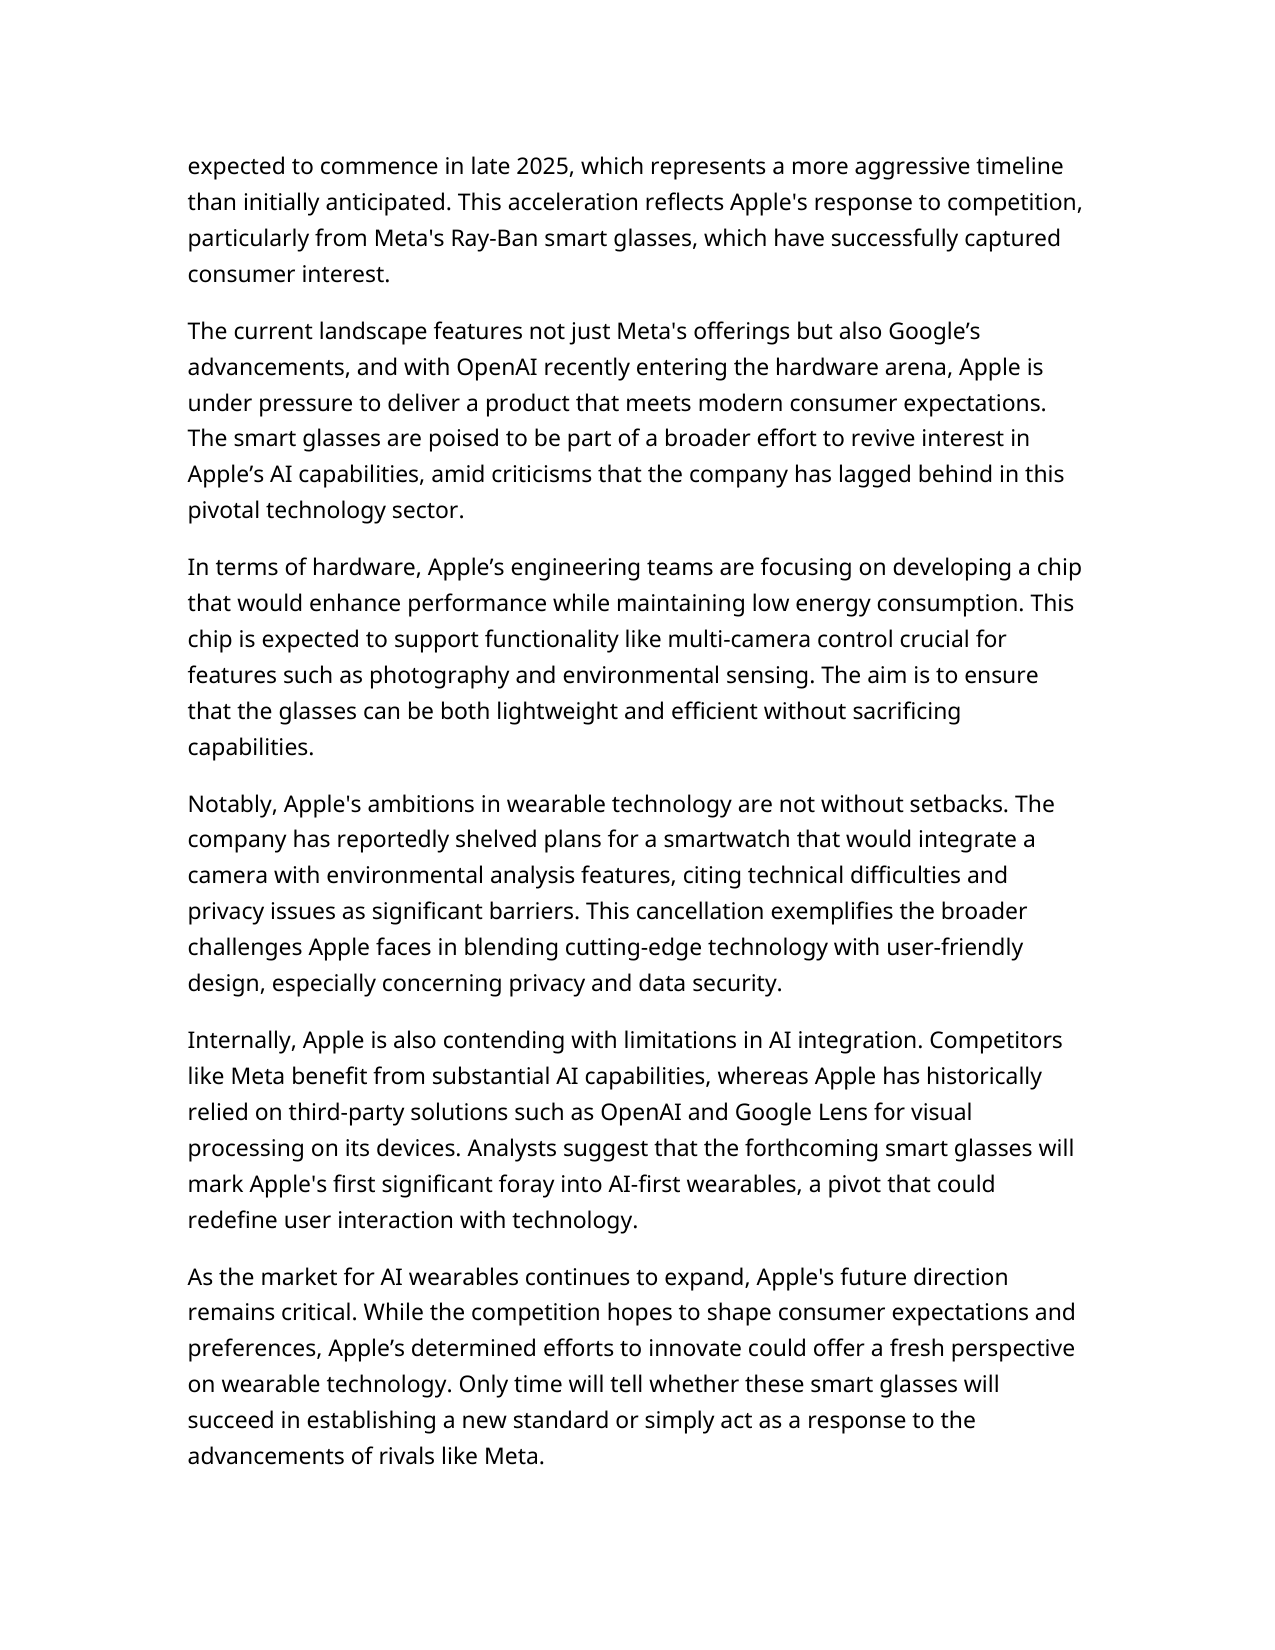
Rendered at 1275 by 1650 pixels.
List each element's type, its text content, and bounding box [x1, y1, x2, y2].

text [187, 150, 1087, 289]
text In terms of hardware, Apple’s engineering teams are focusing on developing a chip that would enhance performance while maintaining low energy consumption. This chip is expected to support functionality like multi-camera control crucial for features such as photography and environmental sensing. The aim is to ensure that the glasses can be both lightweight and efficient without sacrificing capabilities. [187, 551, 1087, 762]
text As the market for AI wearables continues to expand, Apple's future direction remains critical. While the competition hopes to shape consumer expectations and preferences, Apple’s determined efforts to innovate could offer a fresh perspective on wearable technology. Only time will tell whether these smart glasses will succeed in establishing a new standard or simply act as a response to the advancements of rivals like Meta. [187, 1260, 1087, 1471]
text Internally, Apple is also contending with limitations in AI integration. Competitors like Meta benefit from substantial AI capabilities, whereas Apple has historically relied on third-party solutions such as OpenAI and Google Lens for visual processing on its devices. Analysts suggest that the forthcoming smart glasses will mark Apple's first significant foray into AI-first wearables, a pivot that could redefine user interaction with technology. [187, 1024, 1087, 1235]
text Notably, Apple's ambitions in wearable technology are not without setbacks. The company has reportedly shelved plans for a smartwatch that would integrate a camera with environmental analysis features, citing technical difficulties and privacy issues as significant barriers. This cancellation exemplifies the broader challenges Apple faces in blending cutting-edge technology with user-friendly design, especially concerning privacy and data security. [187, 787, 1087, 998]
text The current landscape features not just Meta's offerings but also Google’s advancements, and with OpenAI recently entering the hardware arena, Apple is under pressure to deliver a product that meets modern consumer expectations. The smart glasses are poised to be part of a broader effort to revive interest in Apple’s AI capabilities, amid criticisms that the company has lagged behind in this pivotal technology sector. [187, 314, 1087, 526]
